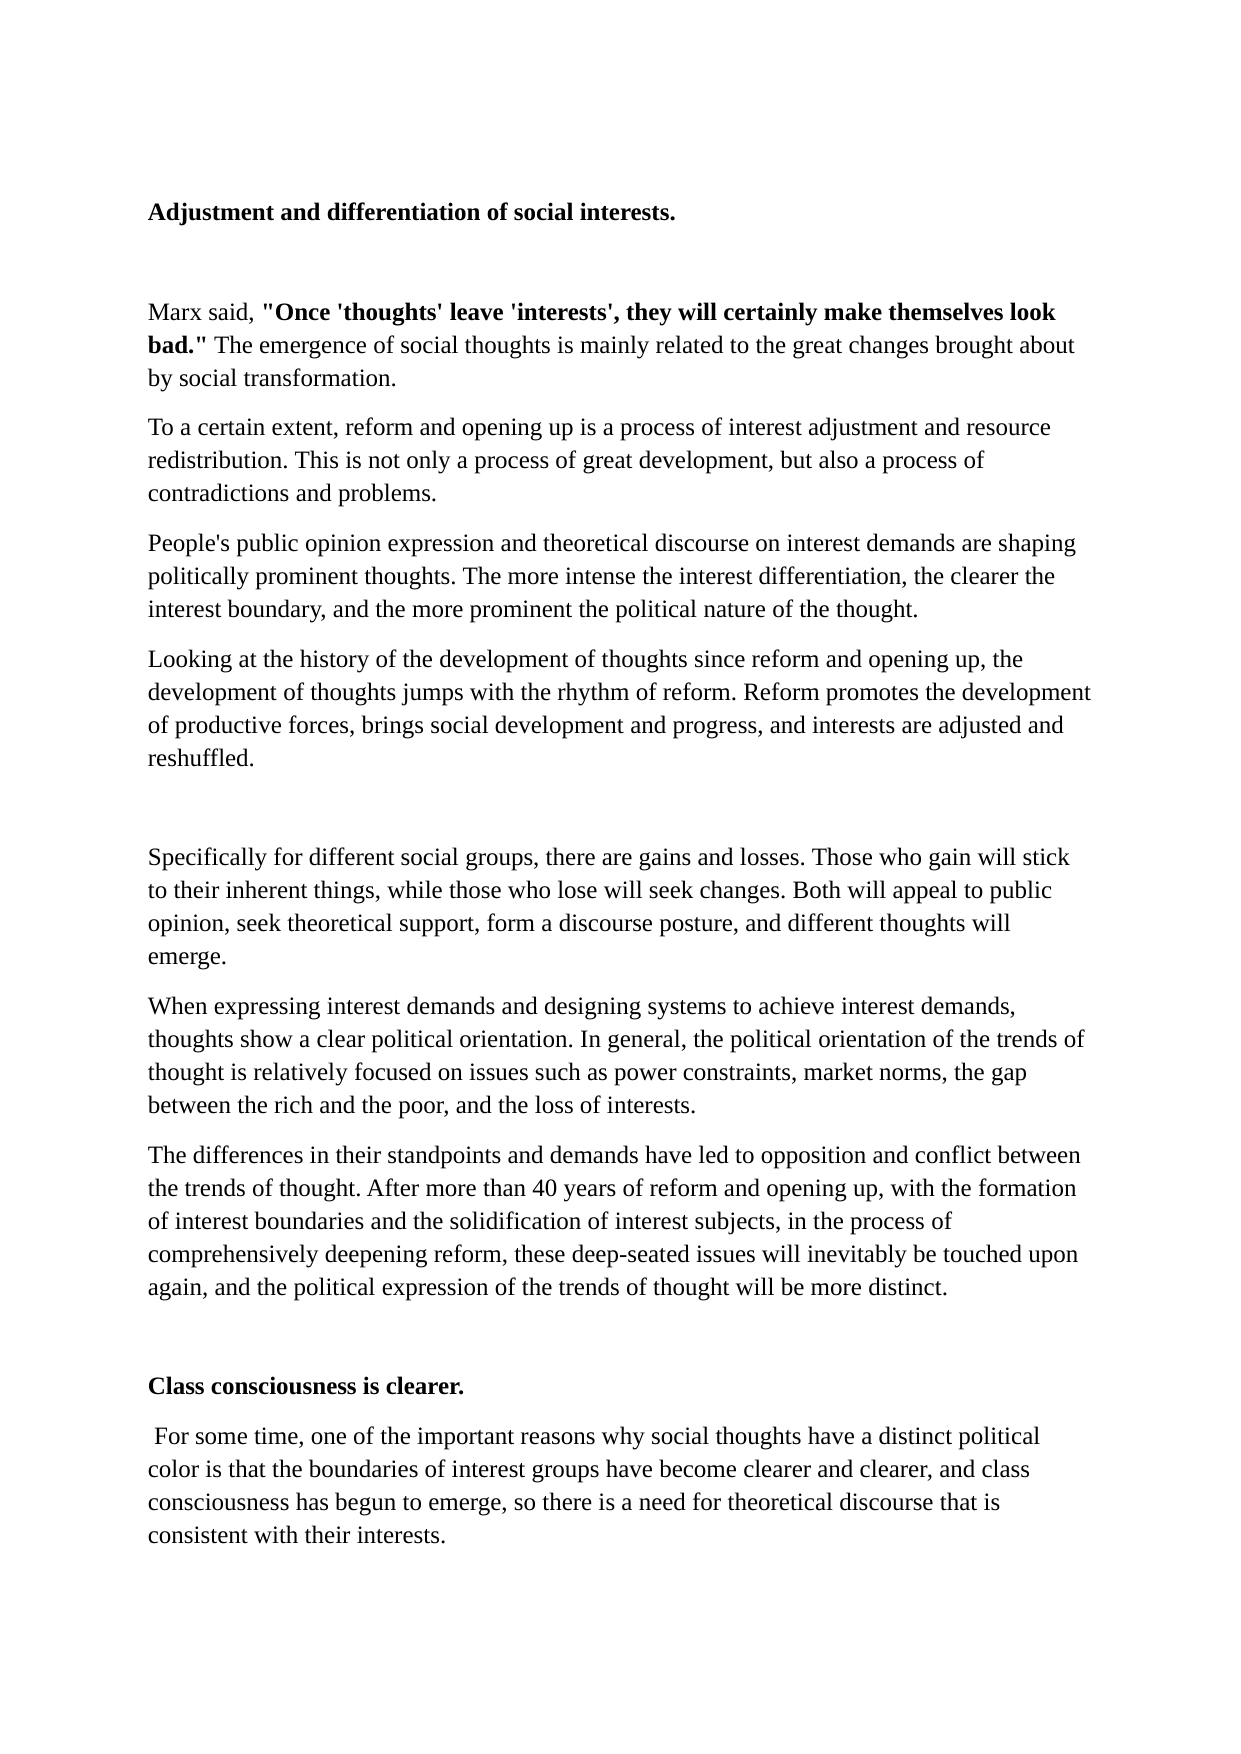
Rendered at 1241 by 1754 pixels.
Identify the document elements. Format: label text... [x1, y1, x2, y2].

text Adjustment and differentiation of social interests. [148, 197, 1093, 226]
text When expressing interest demands and designing systems to achieve interest demands, thoughts show a clear political orientation. In general, the political orientation of the trends of thought is relatively focused on issues such as power constraints, market norms, the gap between the rich and the poor, and the loss of interests. [148, 991, 1093, 1119]
text Class consciousness is clearer. [148, 1371, 1093, 1400]
text People's public opinion expression and theoretical discourse on interest demands are shaping politically prominent thoughts. The more intense the interest differentiation, the clearer the interest boundary, and the more prominent the political nature of the thought. [148, 528, 1093, 623]
text The differences in their standpoints and demands have led to opposition and conflict between the trends of thought. After more than 40 years of reform and opening up, with the formation of interest boundaries and the solidification of interest subjects, in the process of comprehensively deepening reform, these deep-seated issues will inevitably be touched upon again, and the political expression of the trends of thought will be more distinct. [148, 1140, 1093, 1301]
text Looking at the history of the development of thoughts since reform and opening up, the development of thoughts jumps with the rhythm of reform. Reform promotes the development of productive forces, brings social development and progress, and interests are adjusted and reshuffled. [148, 644, 1093, 772]
text For some time, one of the important reasons why social thoughts have a distinct political color is that the boundaries of interest groups have become clearer and clearer, and class consciousness has begun to emerge, so there is a need for theoretical discourse that is consistent with their interests. [148, 1421, 1093, 1549]
text Specifically for different social groups, there are gains and losses. Those who gain will stick to their inherent things, while those who lose will seek changes. Both will appeal to public opinion, seek theoretical support, form a discourse posture, and different thoughts will emerge. [148, 842, 1093, 970]
text To a certain extent, reform and opening up is a process of interest adjustment and resource redistribution. This is not only a process of great development, but also a process of contradictions and problems. [148, 412, 1093, 507]
text Marx said, "Once 'thoughts' leave 'interests', they will certainly make themselves look bad." The emergence of social thoughts is mainly related to the great changes brought about by social transformation. [148, 297, 1093, 391]
